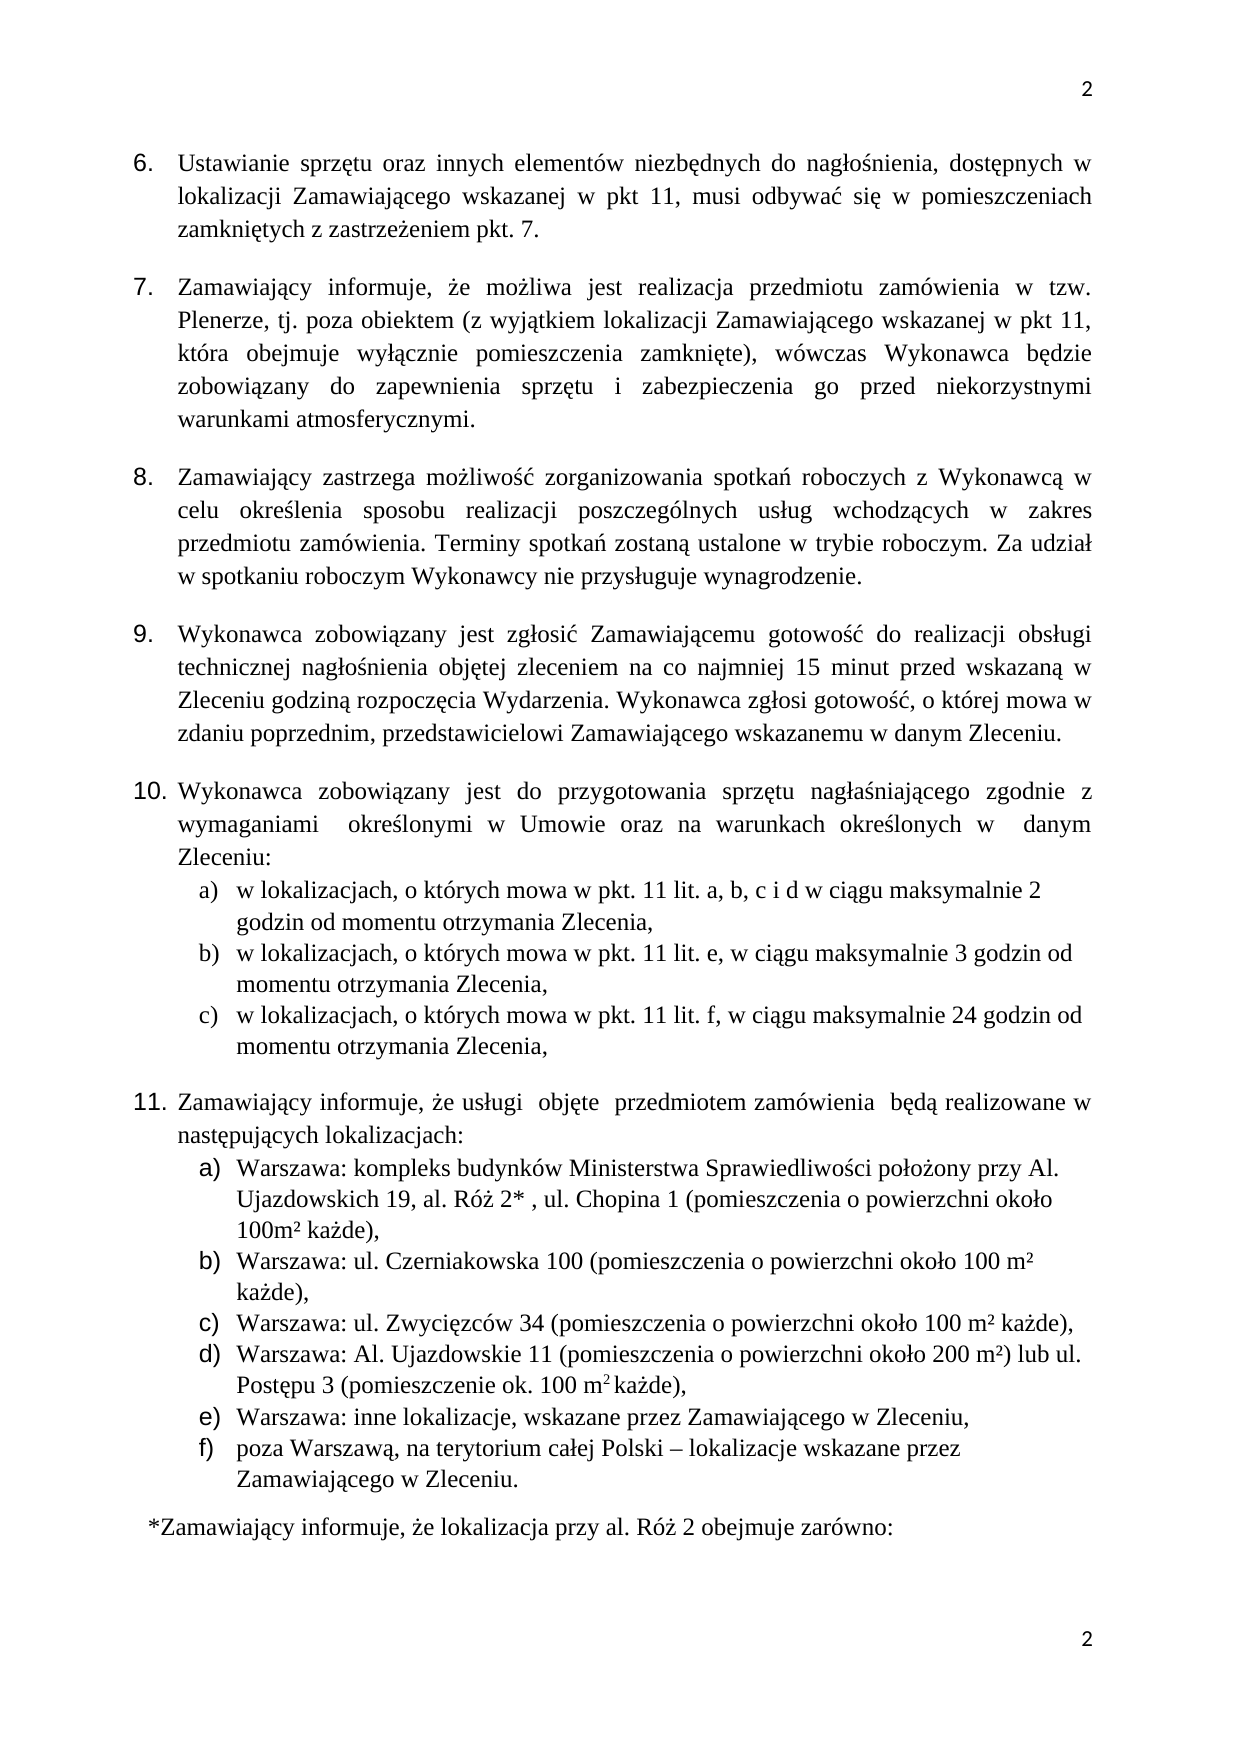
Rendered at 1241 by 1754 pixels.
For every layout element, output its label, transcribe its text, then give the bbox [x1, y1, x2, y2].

subtitle Wykonawca zobowiązany jest do przygotowania sprzętu nagłaśniającego zgodnie z wymaganiami określonymi w Umowie oraz na warunkach określonych w danym Zleceniu: [133, 776, 1093, 871]
list Warszawa: Al. Ujazdowskie 11 (pomieszczenia o powierzchni około 200 m²) lub ul. Postępu 3 (pomieszczenie ok. 100 m2 każde), [199, 1339, 1093, 1399]
subtitle Wykonawca zobowiązany jest zgłosić Zamawiającemu gotowość do realizacji obsługi technicznej nagłośnienia objętej zleceniem na co najmniej 15 minut przed wskazaną w Zleceniu godziną rozpoczęcia Wydarzenia. Wykonawca zgłosi gotowość, o której mowa w zdaniu poprzednim, przedstawicielowi Zamawiającego wskazanemu w danym Zleceniu. [133, 619, 1093, 747]
list w lokalizacjach, o których mowa w pkt. 11 lit. e, w ciągu maksymalnie 3 godzin od momentu otrzymania Zlecenia, [199, 938, 1093, 997]
subtitle Zamawiający informuje, że możliwa jest realizacja przedmiotu zamówienia w tzw. Plenerze, tj. poza obiektem (z wyjątkiem lokalizacji Zamawiającego wskazanej w pkt 11, która obejmuje wyłącznie pomieszczenia zamknięte), wówczas Wykonawca będzie zobowiązany do zapewnienia sprzętu i zabezpieczenia go przed niekorzystnymi warunkami atmosferycznymi. [133, 272, 1093, 433]
list w lokalizacjach, o których mowa w pkt. 11 lit. f, w ciągu maksymalnie 24 godzin od momentu otrzymania Zlecenia, [199, 1000, 1093, 1059]
list Warszawa: kompleks budynków Ministerstwa Sprawiedliwości położony przy Al. Ujazdowskich 19, al. Róż 2* , ul. Chopina 1 (pomieszczenia o powierzchni około 100m² każde), [199, 1153, 1093, 1244]
list Warszawa: inne lokalizacje, wskazane przez Zamawiającego w Zleceniu, [199, 1402, 1093, 1431]
list w lokalizacjach, o których mowa w pkt. 11 lit. a, b, c i d w ciągu maksymalnie 2 godzin od momentu otrzymania Zlecenia, [199, 876, 1093, 935]
subtitle Ustawianie sprzętu oraz innych elementów niezbędnych do nagłośnienia, dostępnych w lokalizacji Zamawiającego wskazanej w pkt 11, musi odbywać się w pomieszczeniach zamkniętych z zastrzeżeniem pkt. 7. [133, 148, 1093, 242]
list Warszawa: ul. Czerniakowska 100 (pomieszczenia o powierzchni około 100 m² każde), [199, 1246, 1093, 1306]
subtitle Zamawiający zastrzega możliwość zorganizowania spotkań roboczych z Wykonawcą w celu określenia sposobu realizacji poszczególnych usług wchodzących w zakres przedmiotu zamówienia. Terminy spotkań zostaną ustalone w trybie roboczym. Za udział w spotkaniu roboczym Wykonawcy nie przysługuje wynagrodzenie. [133, 462, 1093, 590]
list poza Warszawą, na terytorium całej Polski – lokalizacje wskazane przez Zamawiającego w Zleceniu. [199, 1433, 1093, 1493]
text *Zamawiający informuje, że lokalizacja przy al. Róż 2 obejmuje zarówno: [148, 1512, 1093, 1540]
subtitle Zamawiający informuje, że usługi objęte przedmiotem zamówienia będą realizowane w następujących lokalizacjach: [133, 1087, 1093, 1149]
list Warszawa: ul. Zwycięzców 34 (pomieszczenia o powierzchni około 100 m² każde), [199, 1308, 1093, 1337]
